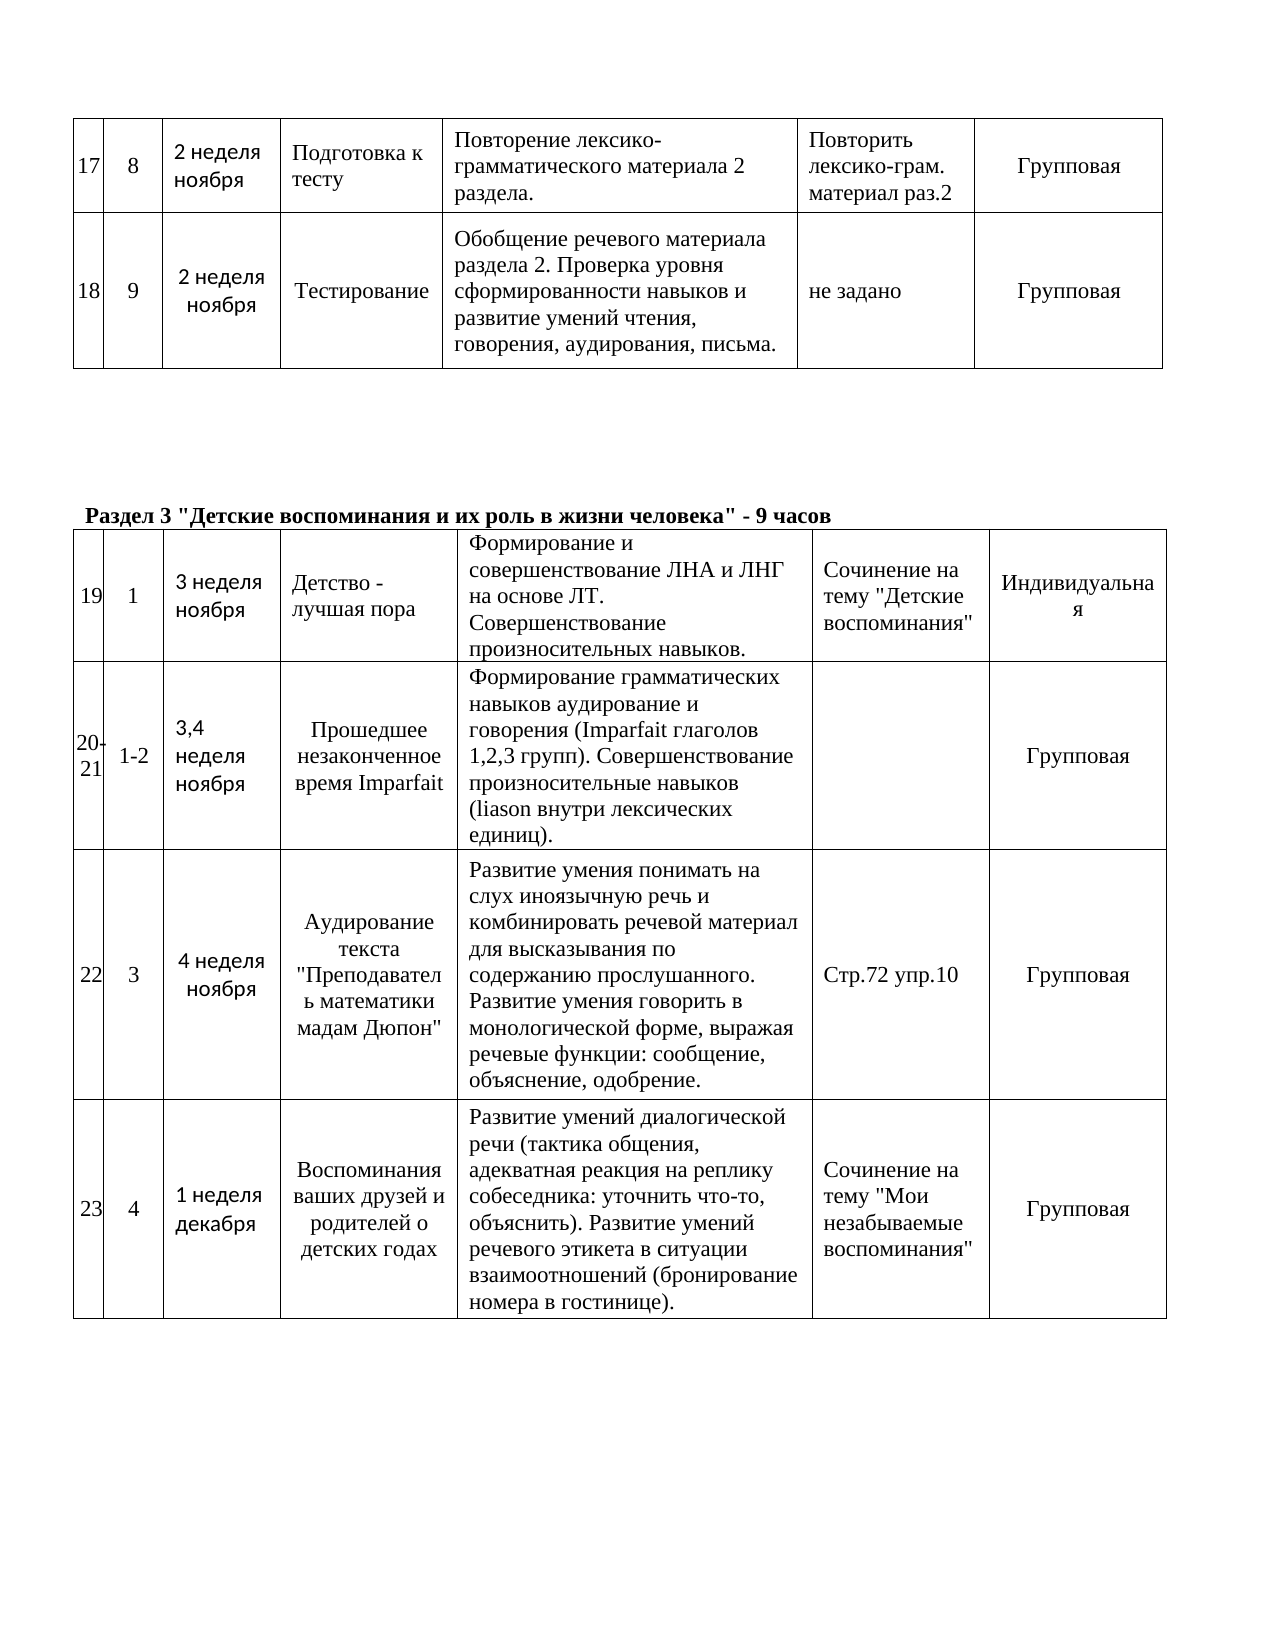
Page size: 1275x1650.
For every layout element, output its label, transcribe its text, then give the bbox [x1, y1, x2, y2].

table_cell 17 [74, 119, 103, 212]
table_cell Аудирование текста "Преподаватель математики мадам Дюпон" [281, 850, 457, 1099]
table_cell 18 [74, 213, 103, 368]
table_cell Повторить лексико-грам. материал раз.2 [798, 119, 974, 212]
table_cell 9 [104, 213, 162, 368]
table_cell Групповая [990, 662, 1166, 849]
table_cell 4 [104, 1100, 163, 1317]
table_cell 19 [74, 530, 103, 661]
table_cell Подготовка к тесту [281, 119, 442, 212]
table_cell 1-2 [104, 662, 163, 849]
table_cell 1 [104, 530, 163, 661]
table_cell 8 [104, 119, 162, 212]
table_cell 4 неделя ноября [164, 850, 280, 1099]
table_cell Формирование и совершенствование ЛНА и ЛНГ на основе ЛТ. Совершенствование произносительных навыков. [458, 530, 812, 661]
table_cell 1 неделя декабря [164, 1100, 280, 1317]
table_cell Воспоминания ваших друзей и родителей о детских годах [281, 1100, 457, 1317]
table_cell Групповая [975, 213, 1162, 368]
table_cell 3,4 неделя ноября [164, 662, 280, 849]
table_cell Повторение лексико-грамматического материала 2 раздела. [443, 119, 797, 212]
table_cell 2 неделя ноября [163, 119, 280, 212]
table_header Раздел 3 "Детские воспоминания и их роль в жизни человека" - 9 часов [74, 423, 1167, 528]
table_cell не задано [798, 213, 974, 368]
table_cell Сочинение на тему "Детские воспоминания" [813, 530, 989, 661]
table_cell Стр.72 упр.10 [813, 850, 989, 1099]
table_cell Сочинение на тему "Мои незабываемые воспоминания" [813, 1100, 989, 1317]
table_cell Тестирование [281, 213, 442, 368]
table_cell 22 [74, 850, 103, 1099]
table_cell Развитие умения понимать на слух иноязычную речь и комбинировать речевой материал для высказывания по содержанию прослушанного. Развитие умения говорить в монологической форме, выражая речевые функции: сообщение, объяснение, одобрение. [458, 850, 812, 1099]
table_cell 3 неделя ноября [164, 530, 280, 661]
table_cell 3 [104, 850, 163, 1099]
table_cell Групповая [990, 850, 1166, 1099]
table_cell Групповая [990, 1100, 1166, 1317]
table_cell Обобщение речевого материала раздела 2. Проверка уровня сформированности навыков и развитие умений чтения, говорения, аудирования, письма. [443, 213, 797, 368]
table_cell 20-21 [74, 662, 103, 849]
table_cell Формирование грамматических навыков аудирование и говорения (Imparfait глаголов 1,2,3 групп). Совершенствование произносительные навыков (liason внутри лексических единиц). [458, 662, 812, 849]
table_cell Детство - лучшая пора [281, 530, 457, 661]
table_cell Индивидуальная [990, 530, 1166, 661]
table_cell [813, 662, 989, 849]
table_cell 23 [74, 1100, 103, 1317]
table_cell Развитие умений диалогической речи (тактика общения, адекватная реакция на реплику собеседника: уточнить что-то, объяснить). Развитие умений речевого этикета в ситуации взаимоотношений (бронирование номера в гостинице). [458, 1100, 812, 1317]
table_cell Групповая [975, 119, 1162, 212]
table_cell 2 неделя ноября [163, 213, 280, 368]
table_cell Прошедшее незаконченное время Imparfait [281, 662, 457, 849]
